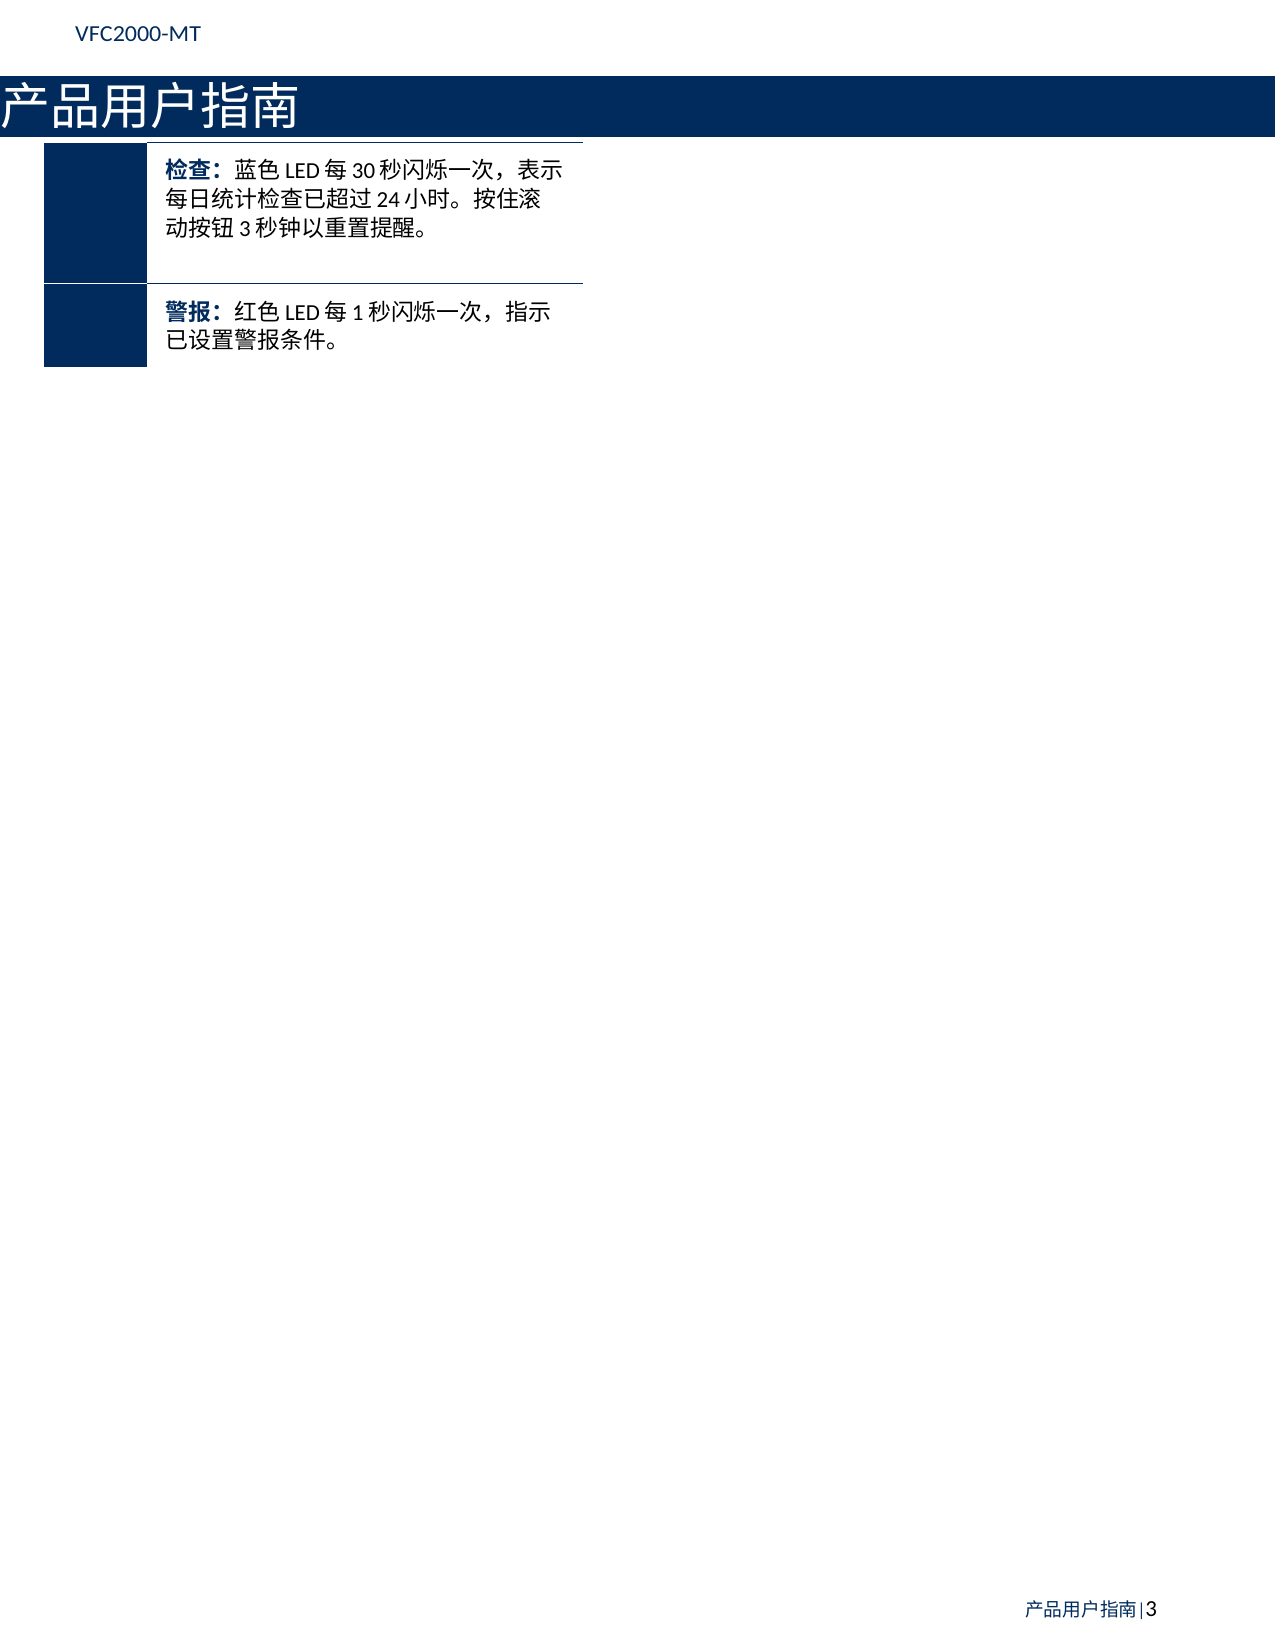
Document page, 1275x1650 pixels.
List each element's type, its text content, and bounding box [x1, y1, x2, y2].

table_cell [44, 143, 147, 283]
table_cell [44, 284, 147, 367]
table_cell 警报：红色LED每1秒闪烁一次，指示已设置警报条件。 [147, 284, 583, 367]
table_cell 检查：蓝色LED每30秒闪烁一次，表示每日统计检查已超过24小时。按住滚动按钮3秒钟以重置提醒。 [147, 143, 583, 283]
